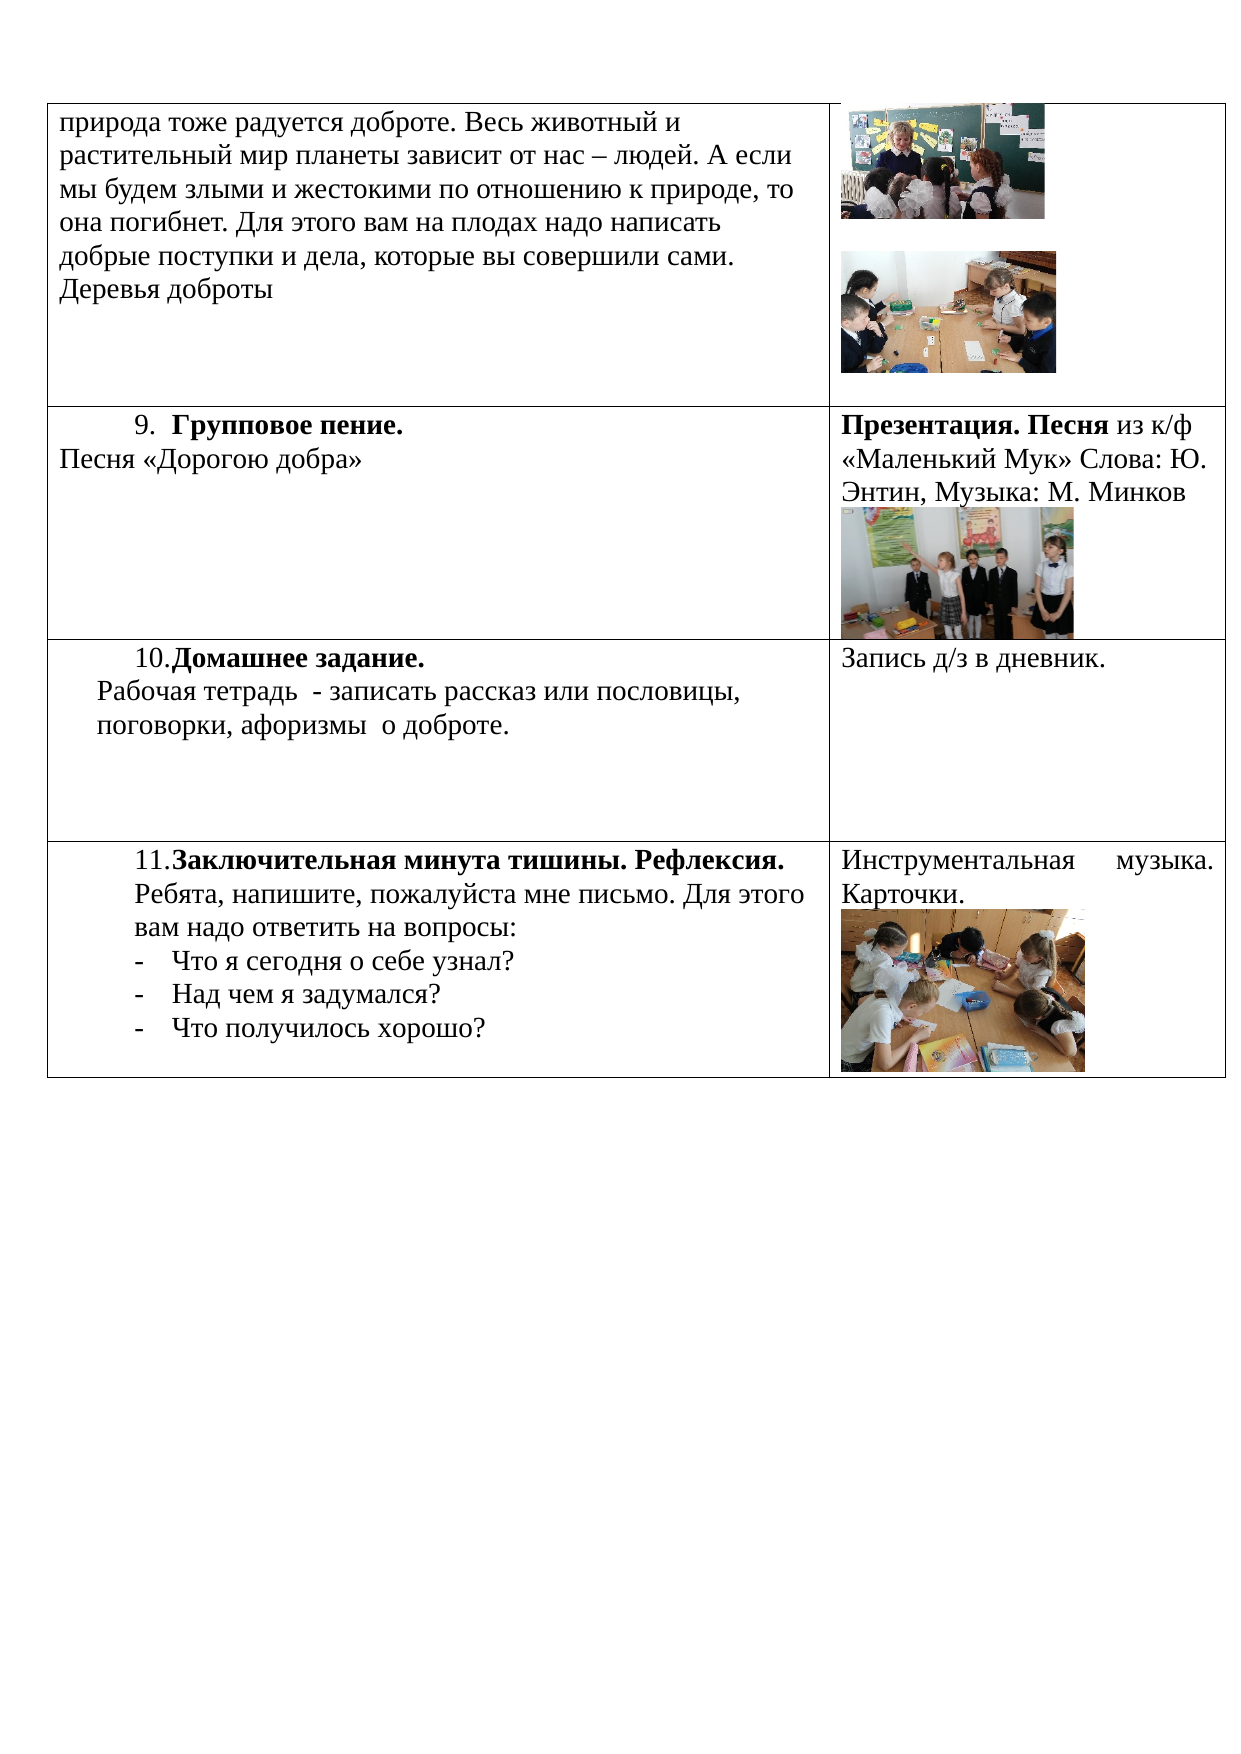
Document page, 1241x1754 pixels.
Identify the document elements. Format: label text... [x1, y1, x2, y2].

table_cell Инструментальная музыка. Карточки. [830, 842, 1225, 1077]
table_cell Презентация. Песня из к/ф «Маленький Мук» Слова: Ю. Энтин, Музыка: М. Минков [830, 407, 1225, 639]
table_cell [48, 104, 829, 406]
picture [841, 507, 1074, 639]
picture [841, 909, 1085, 1072]
picture [841, 251, 1057, 373]
table_cell Запись д/з в дневник. [830, 640, 1225, 841]
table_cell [830, 104, 1225, 406]
table_cell Групповое пение. Песня «Дорогою добра» [48, 407, 829, 639]
table_cell Заключительная минута тишины. Рефлексия. Ребята, напишите, пожалуйста мне письмо. Для этого вам надо ответить на вопросы: Что я сегодня о себе узнал? Над чем я задумался? Что получилось хорошо? [48, 842, 829, 1077]
picture [841, 103, 1045, 219]
table_cell Домашнее задание. Рабочая тетрадь - записать рассказ или пословицы, поговорки, афоризмы о доброте. [48, 640, 829, 841]
